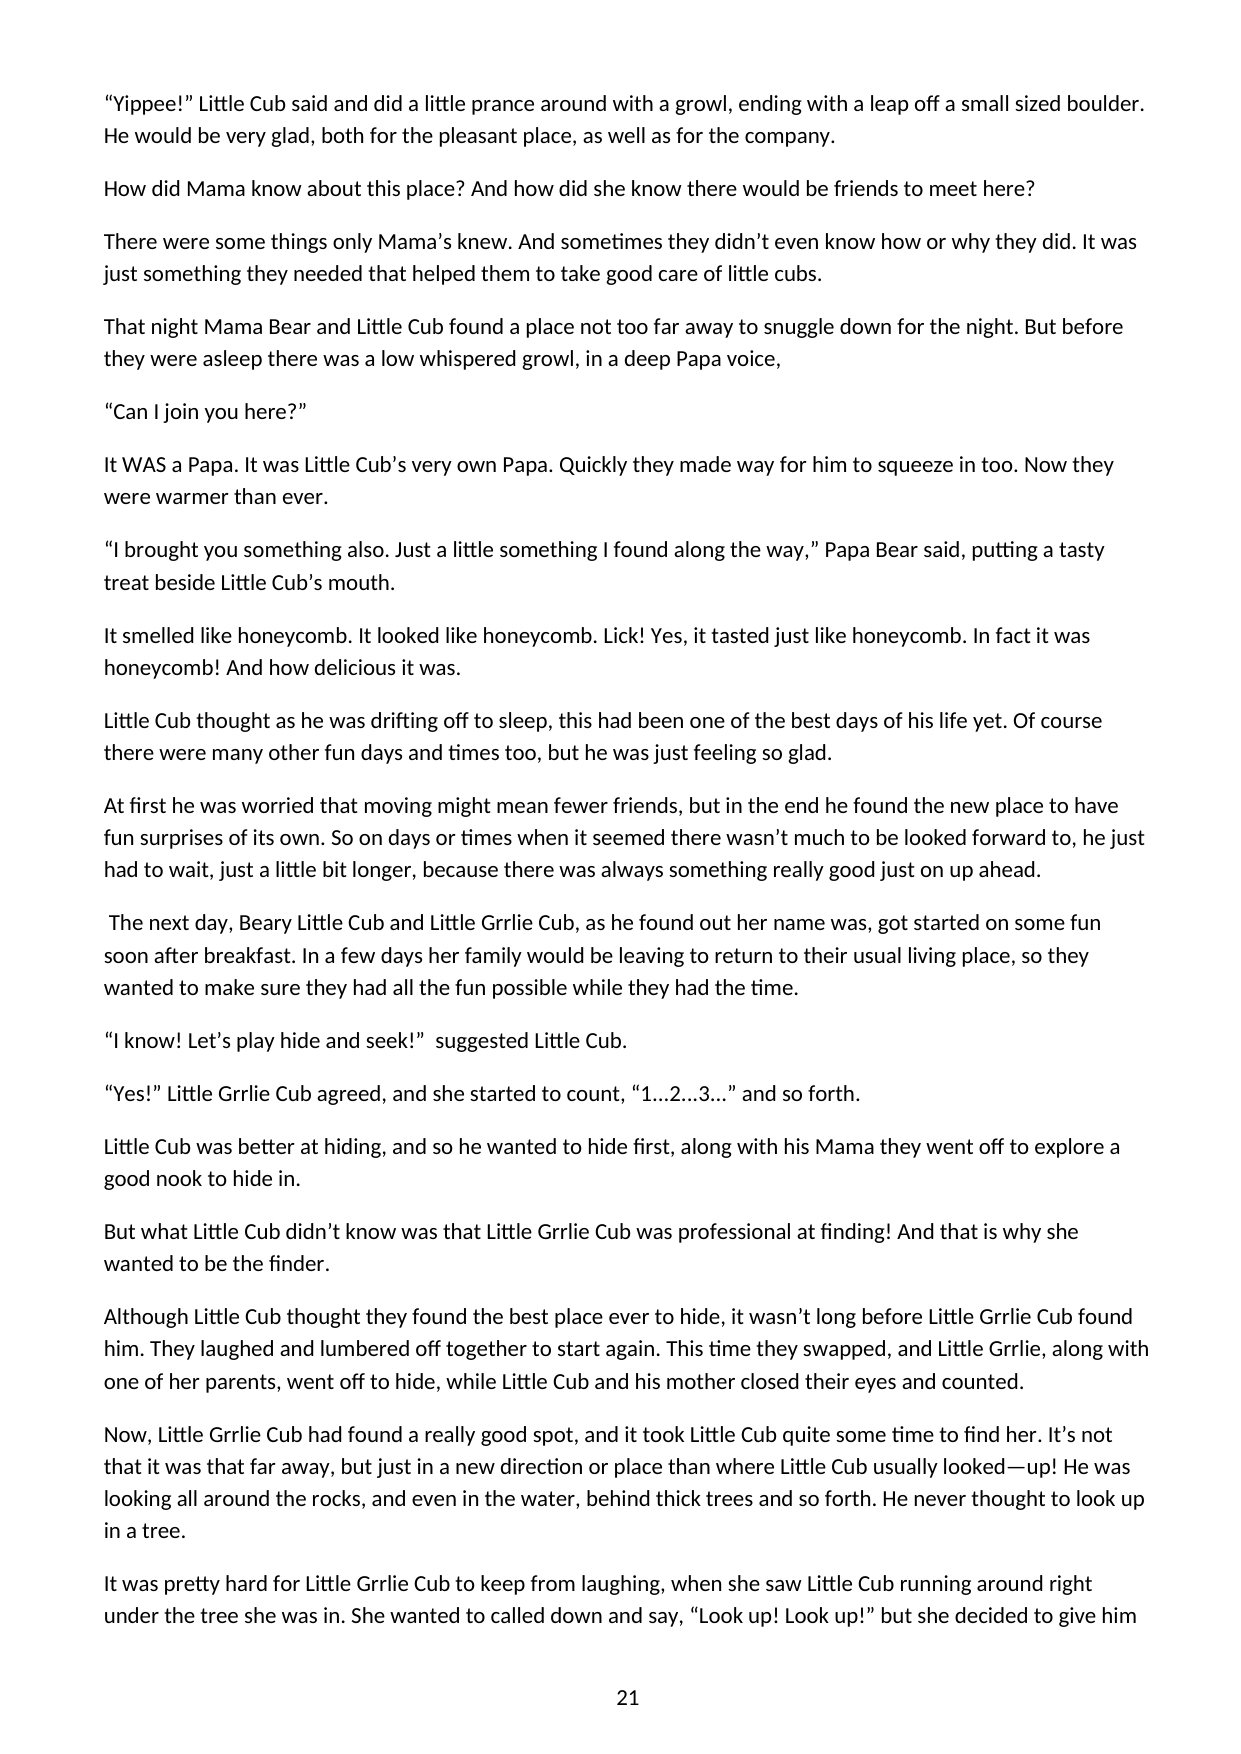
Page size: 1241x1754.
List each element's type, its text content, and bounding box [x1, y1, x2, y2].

text It smelled like honeycomb. It looked like honeycomb. Lick! Yes, it tasted just like honeycomb. In fact it was honeycomb! And how delicious it was. [103, 621, 1152, 681]
text The next day, Beary Little Cub and Little Grrlie Cub, as he found out her name was, got started on some fun soon after breakfast. In a few days her family would be leaving to return to their usual living place, so they wanted to make sure they had all the fun possible while they had the time. [103, 908, 1152, 1001]
text There were some things only Mama’s knew. And sometimes they didn’t even know how or why they did. It was just something they needed that helped them to take good care of little cubs. [103, 227, 1152, 287]
text It WAS a Papa. It was Little Cub’s very own Papa. Quickly they made way for him to squeeze in too. Now they were warmer than ever. [103, 450, 1152, 511]
text Although Little Cub thought they found the best place ever to hide, it wasn’t long before Little Grrlie Cub found him. They laughed and lumbered off together to start again. This time they swapped, and Little Grrlie, along with one of her parents, went off to hide, while Little Cub and his mother closed their eyes and counted. [103, 1302, 1152, 1395]
text But what Little Cub didn’t know was that Little Grrlie Cub was professional at finding! And that is why she wanted to be the finder. [103, 1217, 1152, 1277]
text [103, 1569, 1152, 1629]
text That night Mama Bear and Little Cub found a place not too far away to snuggle down for the night. But before they were asleep there was a low whispered growl, in a deep Papa voice, [103, 312, 1152, 372]
text “Can I join you here?” [103, 397, 1152, 425]
text “I brought you something also. Just a little something I found along the way,” Papa Bear said, putting a tasty treat beside Little Cub’s mouth. [103, 536, 1152, 596]
text Now, Little Grrlie Cub had found a really good spot, and it took Little Cub quite some time to find her. It’s not that it was that far away, but just in a new direction or place than where Little Cub usually looked—up! He was looking all around the rocks, and even in the water, behind thick trees and so forth. He never thought to look up in a tree. [103, 1420, 1152, 1544]
text “Yippee!” Little Cub said and did a little prance around with a growl, ending with a leap off a small sized boulder. He would be very glad, both for the pleasant place, as well as for the company. [103, 89, 1152, 149]
text Little Cub was better at hiding, and so he wanted to hide first, along with his Mama they went off to explore a good nook to hide in. [103, 1132, 1152, 1192]
text Little Cub thought as he was drifting off to sleep, this had been one of the best days of his life yet. Of course there were many other fun days and times too, but he was just feeling so glad. [103, 706, 1152, 766]
text “Yes!” Little Grrlie Cub agreed, and she started to count, “1...2...3...” and so forth. [103, 1079, 1152, 1107]
text At first he was worried that moving might mean fewer friends, but in the end he found the new place to have fun surprises of its own. So on days or times when it seemed there wasn’t much to be looked forward to, he just had to wait, just a little bit longer, because there was always something really good just on up ahead. [103, 791, 1152, 883]
text How did Mama know about this place? And how did she know there would be friends to meet here? [103, 174, 1152, 202]
text “I know! Let’s play hide and seek!” suggested Little Cub. [103, 1026, 1152, 1054]
